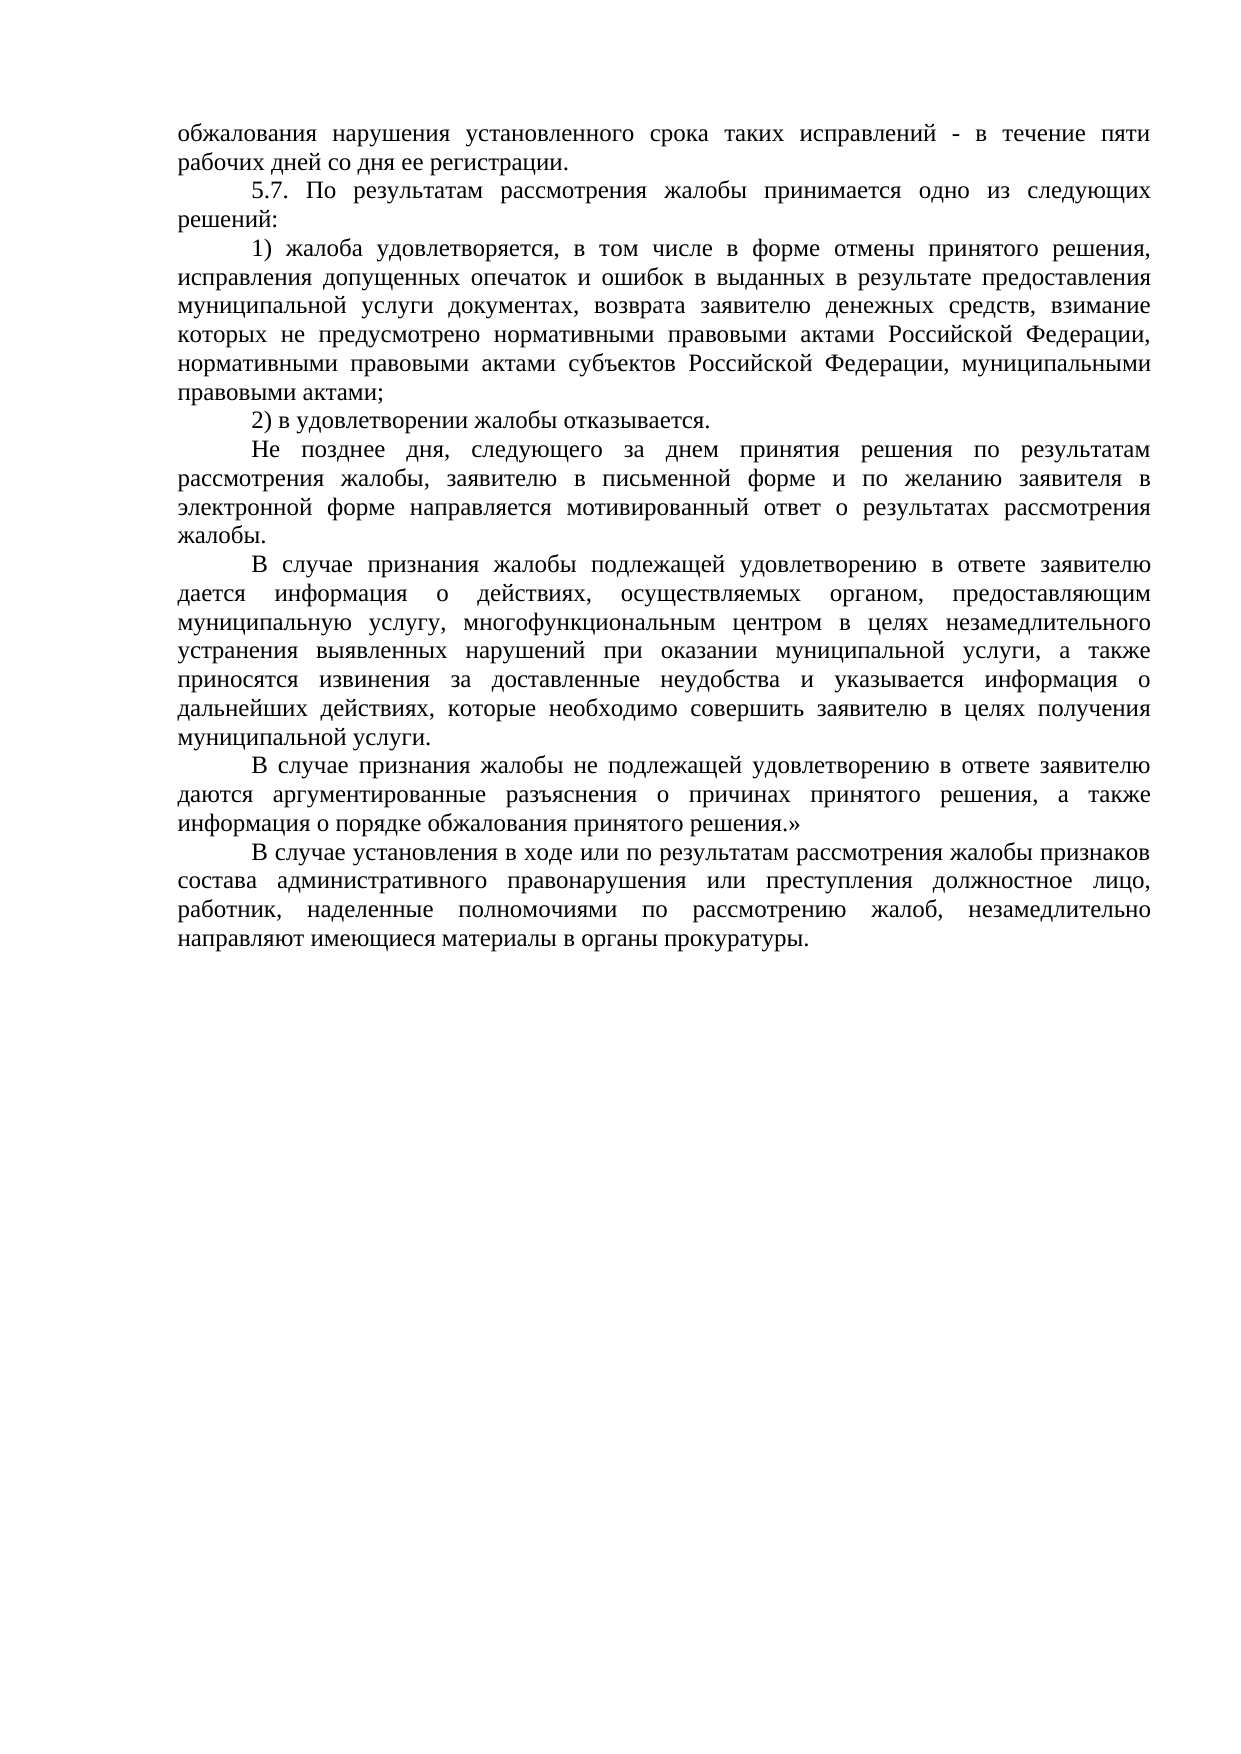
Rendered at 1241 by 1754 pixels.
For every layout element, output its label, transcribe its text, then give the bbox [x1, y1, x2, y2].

text 2) в удовлетворении жалобы отказывается. [177, 406, 1152, 434]
text В случае установления в ходе или по результатам рассмотрения жалобы признаков состава административного правонарушения или преступления должностное лицо, работник, наделенные полномочиями по рассмотрению жалоб, незамедлительно направляют имеющиеся материалы в органы прокуратуры. [177, 837, 1152, 952]
text 5.7. По результатам рассмотрения жалобы принимается одно из следующих решений: [177, 176, 1152, 233]
text 1) жалоба удовлетворяется, в том числе в форме отмены принятого решения, исправления допущенных опечаток и ошибок в выданных в результате предоставления муниципальной услуги документах, возврата заявителю денежных средств, взимание которых не предусмотрено нормативными правовыми актами Российской Федерации, нормативными правовыми актами субъектов Российской Федерации, муниципальными правовыми актами; [177, 233, 1152, 406]
text В случае признания жалобы не подлежащей удовлетворению в ответе заявителю даются аргументированные разъяснения о причинах принятого решения, а также информация о порядке обжалования принятого решения.» [177, 751, 1152, 837]
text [177, 118, 1152, 176]
text В случае признания жалобы подлежащей удовлетворению в ответе заявителю дается информация о действиях, осуществляемых органом, предоставляющим муниципальную услугу, многофункциональным центром в целях незамедлительного устранения выявленных нарушений при оказании муниципальной услуги, а также приносятся извинения за доставленные неудобства и указывается информация о дальнейших действиях, которые необходимо совершить заявителю в целях получения муниципальной услуги. [177, 549, 1152, 751]
text Не позднее дня, следующего за днем принятия решения по результатам рассмотрения жалобы, заявителю в письменной форме и по желанию заявителя в электронной форме направляется мотивированный ответ о результатах рассмотрения жалобы. [177, 434, 1152, 549]
